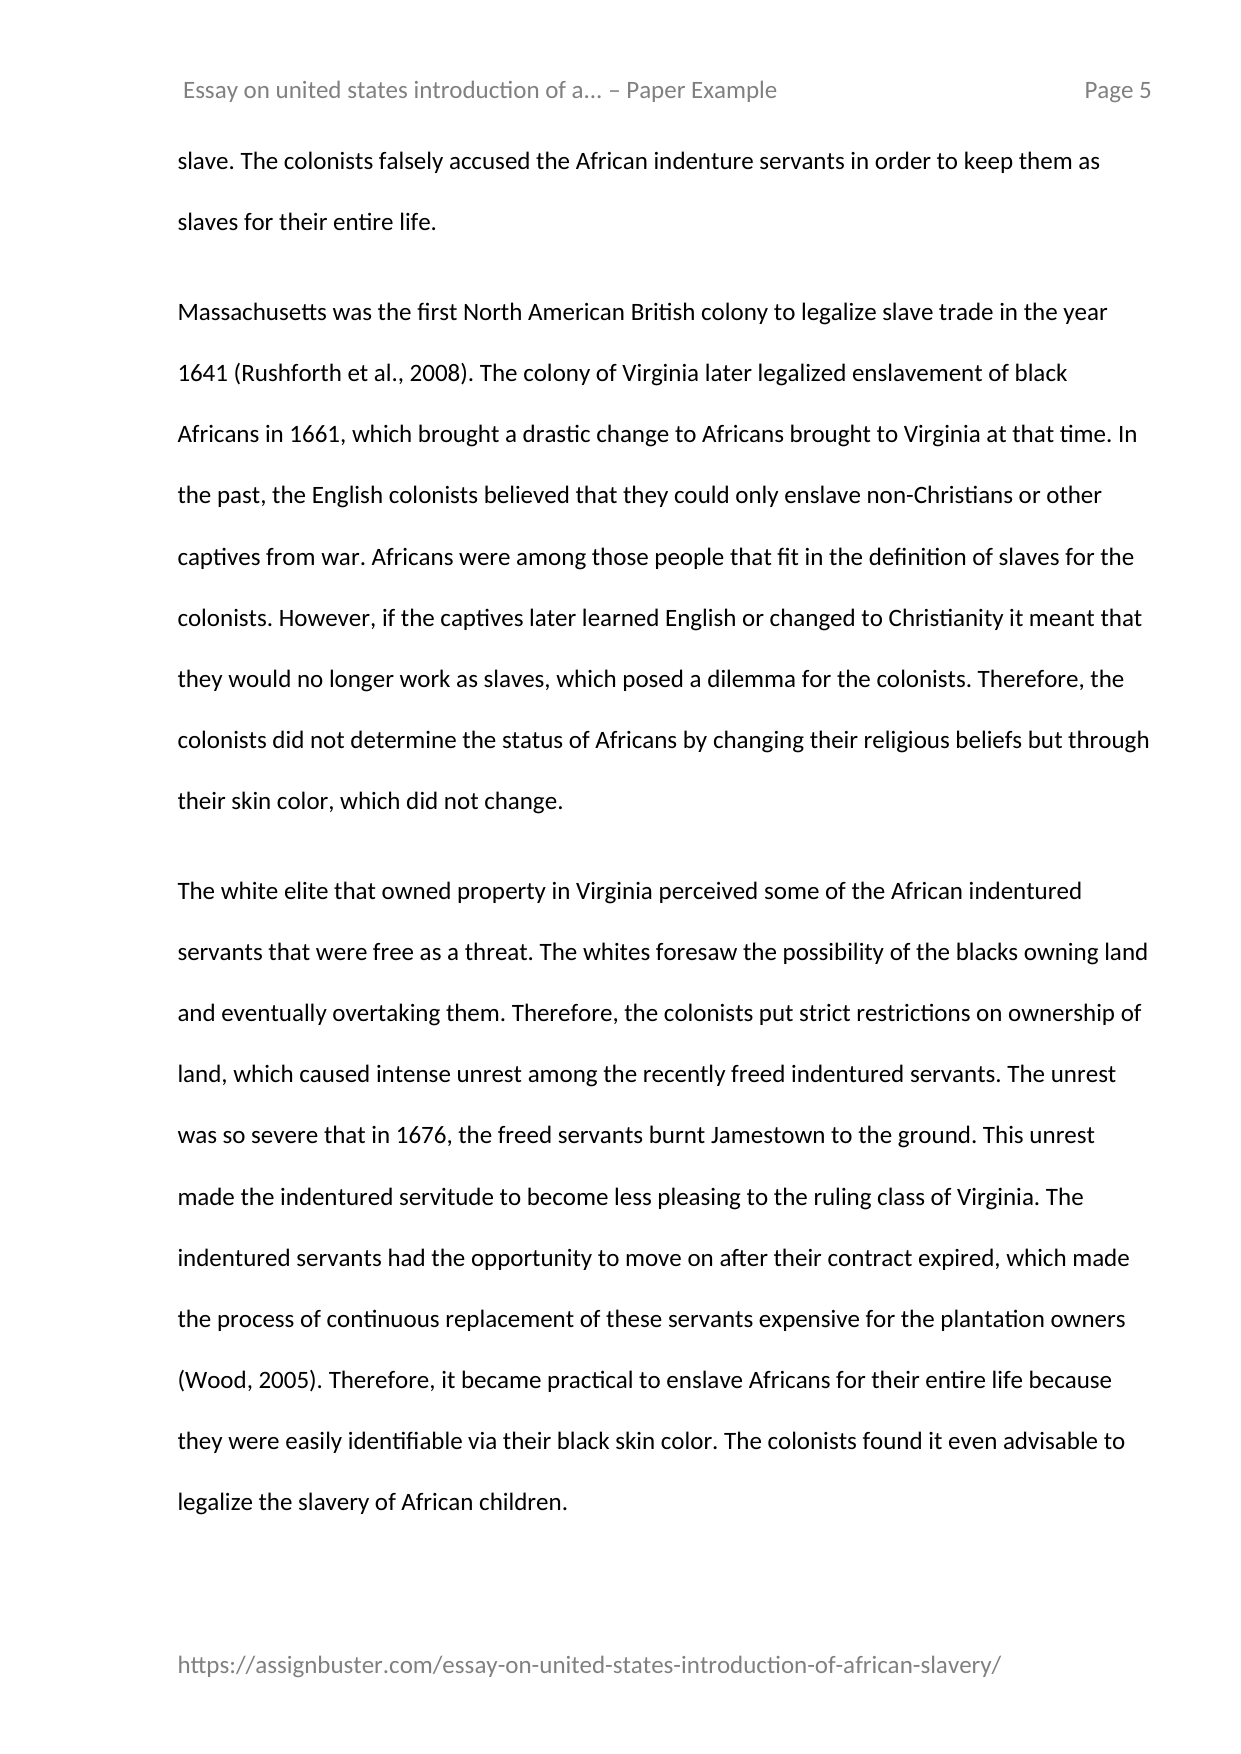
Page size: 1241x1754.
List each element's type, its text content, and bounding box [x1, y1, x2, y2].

text The white elite that owned property in Virginia perceived some of the African indentured servants that were free as a threat. The whites foresaw the possibility of the blacks owning land and eventually overtaking them. Therefore, the colonists put strict restrictions on ownership of land, which caused intense unrest among the recently freed indentured servants. The unrest was so severe that in 1676, the freed servants burnt Jamestown to the ground. This unrest made the indentured servitude to become less pleasing to the ruling class of Virginia. The indentured servants had the opportunity to move on after their contract expired, which made the process of continuous replacement of these servants expensive for the plantation owners (Wood, 2005). Therefore, it became practical to enslave Africans for their entire life because they were easily identifiable via their black skin color. The colonists found it even advisable to legalize the slavery of African children. [177, 875, 1152, 1516]
text Massachusetts was the first North American British colony to legalize slave trade in the year 1641 (Rushforth et al., 2008). The colony of Virginia later legalized enslavement of black Africans in 1661, which brought a drastic change to Africans brought to Virginia at that time. In the past, the English colonists believed that they could only enslave non-Christians or other captives from war. Africans were among those people that fit in the definition of slaves for the colonists. However, if the captives later learned English or changed to Christianity it meant that they would no longer work as slaves, which posed a dilemma for the colonists. Therefore, the colonists did not determine the status of Africans by changing their religious beliefs but through their skin color, which did not change. [177, 297, 1152, 815]
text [177, 145, 1152, 237]
